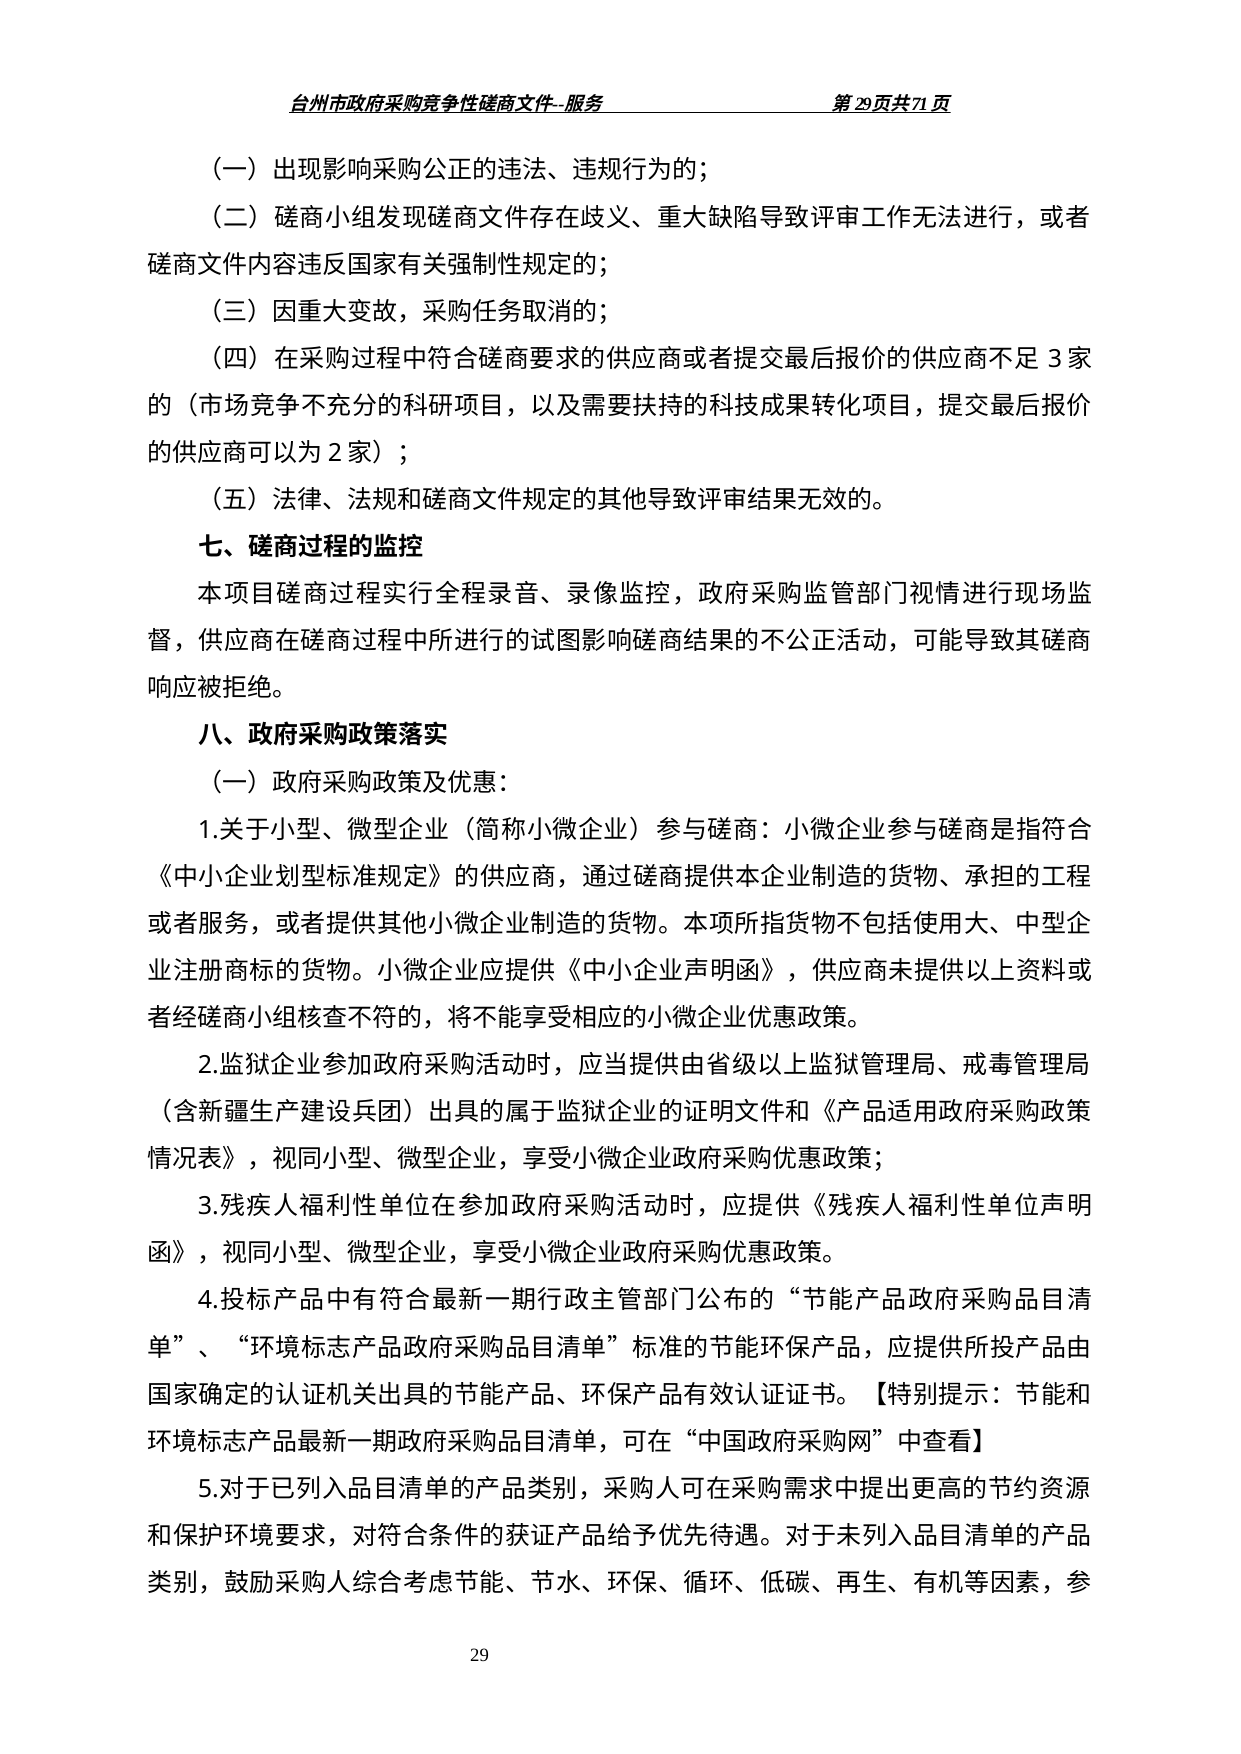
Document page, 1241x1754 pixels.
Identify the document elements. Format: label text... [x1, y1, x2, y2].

text （五）法律、法规和磋商文件规定的其他导致评审结果无效的。 [148, 479, 1092, 516]
text 1.关于小型、微型企业（简称小微企业）参与磋商：小微企业参与磋商是指符合《中小企业划型标准规定》的供应商，通过磋商提供本企业制造的货物、承担的工程或者服务，或者提供其他小微企业制造的货物。本项所指货物不包括使用大、中型企业注册商标的货物。小微企业应提供《中小企业声明函》，供应商未提供以上资料或者经磋商小组核查不符的，将不能享受相应的小微企业优惠政策。 [148, 809, 1092, 1034]
text 本项目磋商过程实行全程录音、录像监控，政府采购监管部门视情进行现场监督，供应商在磋商过程中所进行的试图影响磋商结果的不公正活动，可能导致其磋商响应被拒绝。 [148, 574, 1092, 704]
text 七、磋商过程的监控 [148, 527, 1092, 563]
text （二）磋商小组发现磋商文件存在歧义、重大缺陷导致评审工作无法进行，或者磋商文件内容违反国家有关强制性规定的； [148, 197, 1092, 280]
text 3.残疾人福利性单位在参加政府采购活动时，应提供《残疾人福利性单位声明函》，视同小型、微型企业，享受小微企业政府采购优惠政策。 [148, 1186, 1092, 1269]
text 八、政府采购政策落实 [148, 715, 1092, 751]
text 4.投标产品中有符合最新一期行政主管部门公布的“节能产品政府采购品目清单”、“环境标志产品政府采购品目清单”标准的节能环保产品，应提供所投产品由国家确定的认证机关出具的节能产品、环保产品有效认证证书。【特别提示：节能和环境标志产品最新一期政府采购品目清单，可在“中国政府采购网”中查看】 [148, 1280, 1092, 1457]
text （一）政府采购政策及优惠： [148, 762, 1092, 798]
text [148, 1468, 1092, 1599]
text （一）出现影响采购公正的违法、违规行为的； [148, 150, 1092, 186]
text 2.监狱企业参加政府采购活动时，应当提供由省级以上监狱管理局、戒毒管理局（含新疆生产建设兵团）出具的属于监狱企业的证明文件和《产品适用政府采购政策情况表》，视同小型、微型企业，享受小微企业政府采购优惠政策； [148, 1044, 1092, 1175]
text （四）在采购过程中符合磋商要求的供应商或者提交最后报价的供应商不足3家的（市场竞争不充分的科研项目，以及需要扶持的科技成果转化项目，提交最后报价的供应商可以为2家）； [148, 338, 1092, 469]
text （三）因重大变故，采购任务取消的； [148, 291, 1092, 327]
